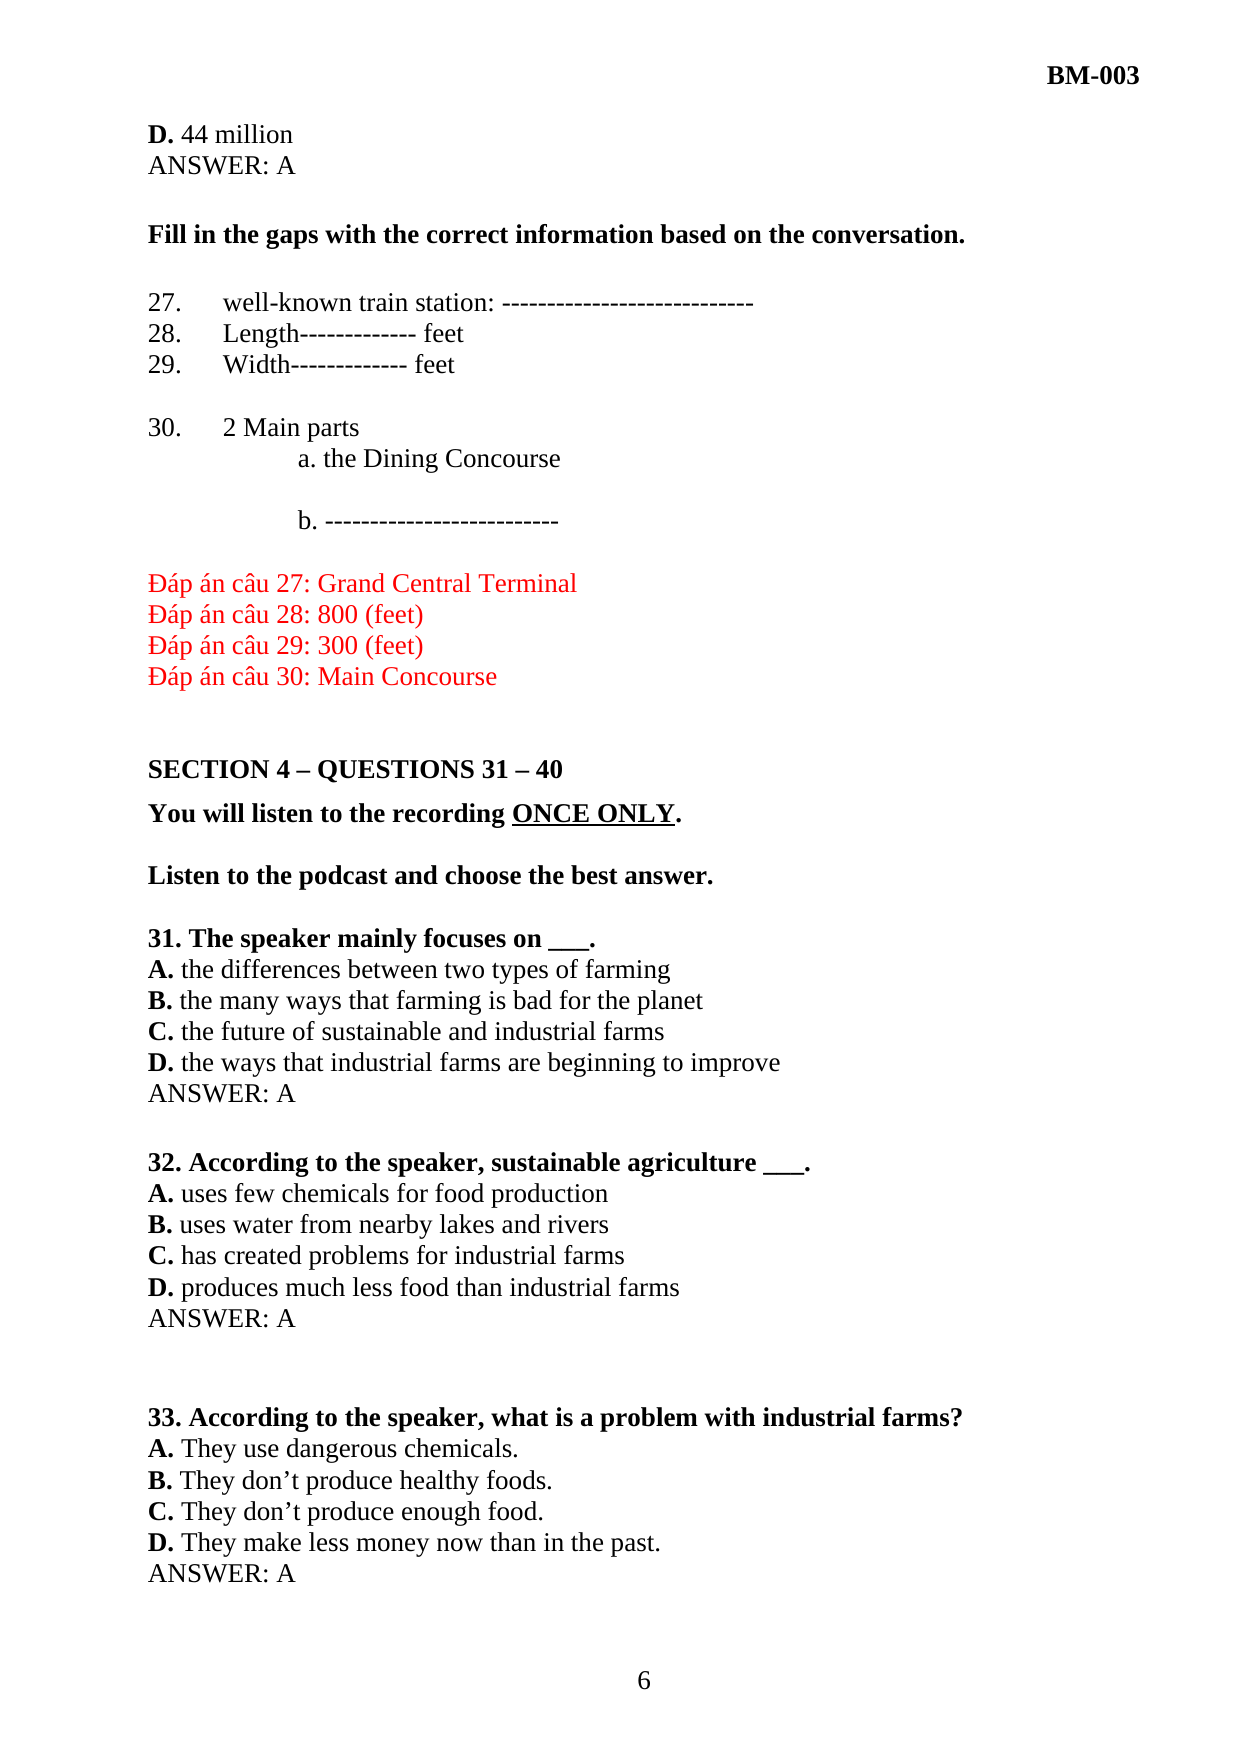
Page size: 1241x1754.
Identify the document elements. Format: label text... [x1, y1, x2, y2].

text B. the many ways that farming is bad for the planet [148, 984, 1140, 1015]
text a. the Dining Concourse [223, 442, 1140, 473]
text You will listen to the recording ONCE ONLY. [148, 797, 1140, 828]
text B. They don’t produce healthy foods. [148, 1464, 1140, 1495]
text ANSWER: A [148, 149, 1140, 180]
text 28. Length------------- feet [148, 317, 1140, 349]
text Đáp án câu 29: 300 (feet) [148, 629, 1140, 660]
text 30. 2 Main parts [148, 411, 1140, 442]
text Đáp án câu 28: 800 (feet) [148, 598, 1140, 629]
text D. the ways that industrial farms are beginning to improve [148, 1046, 1140, 1077]
text C. the future of sustainable and industrial farms [148, 1015, 1140, 1046]
text C. has created problems for industrial farms [148, 1239, 1140, 1271]
text C. They don’t produce enough food. [148, 1495, 1140, 1526]
text Listen to the podcast and choose the best answer. [148, 859, 1140, 891]
text b. -------------------------- [148, 504, 1140, 536]
text D. 44 million [148, 118, 1140, 149]
text Fill in the gaps with the correct information based on the conversation. [148, 218, 1140, 249]
text A. the differences between two types of farming [148, 953, 1140, 984]
text ANSWER: A [148, 1557, 1140, 1588]
text 27. well-known train station: ---------------------------- [148, 286, 1140, 317]
text ANSWER: A [148, 1302, 1140, 1333]
text 32. According to the speaker, sustainable agriculture ___. [148, 1146, 1140, 1177]
text 31. The speaker mainly focuses on ___. [148, 922, 1140, 953]
text A. They use dangerous chemicals. [148, 1433, 1140, 1464]
text Đáp án câu 27: Grand Central Terminal [148, 567, 1140, 598]
text 29. Width------------- feet [148, 349, 1140, 380]
text D. They make less money now than in the past. [148, 1526, 1140, 1557]
text B. uses water from nearby lakes and rivers [148, 1208, 1140, 1239]
text ANSWER: A [148, 1077, 1140, 1109]
text A. uses few chemicals for food production [148, 1177, 1140, 1208]
text 33. According to the speaker, what is a problem with industrial farms? [148, 1401, 1140, 1433]
text SECTION 4 – QUESTIONS 31 – 40 [148, 753, 1140, 785]
text Đáp án câu 30: Main Concourse [148, 660, 1140, 691]
text D. produces much less food than industrial farms [148, 1271, 1140, 1302]
